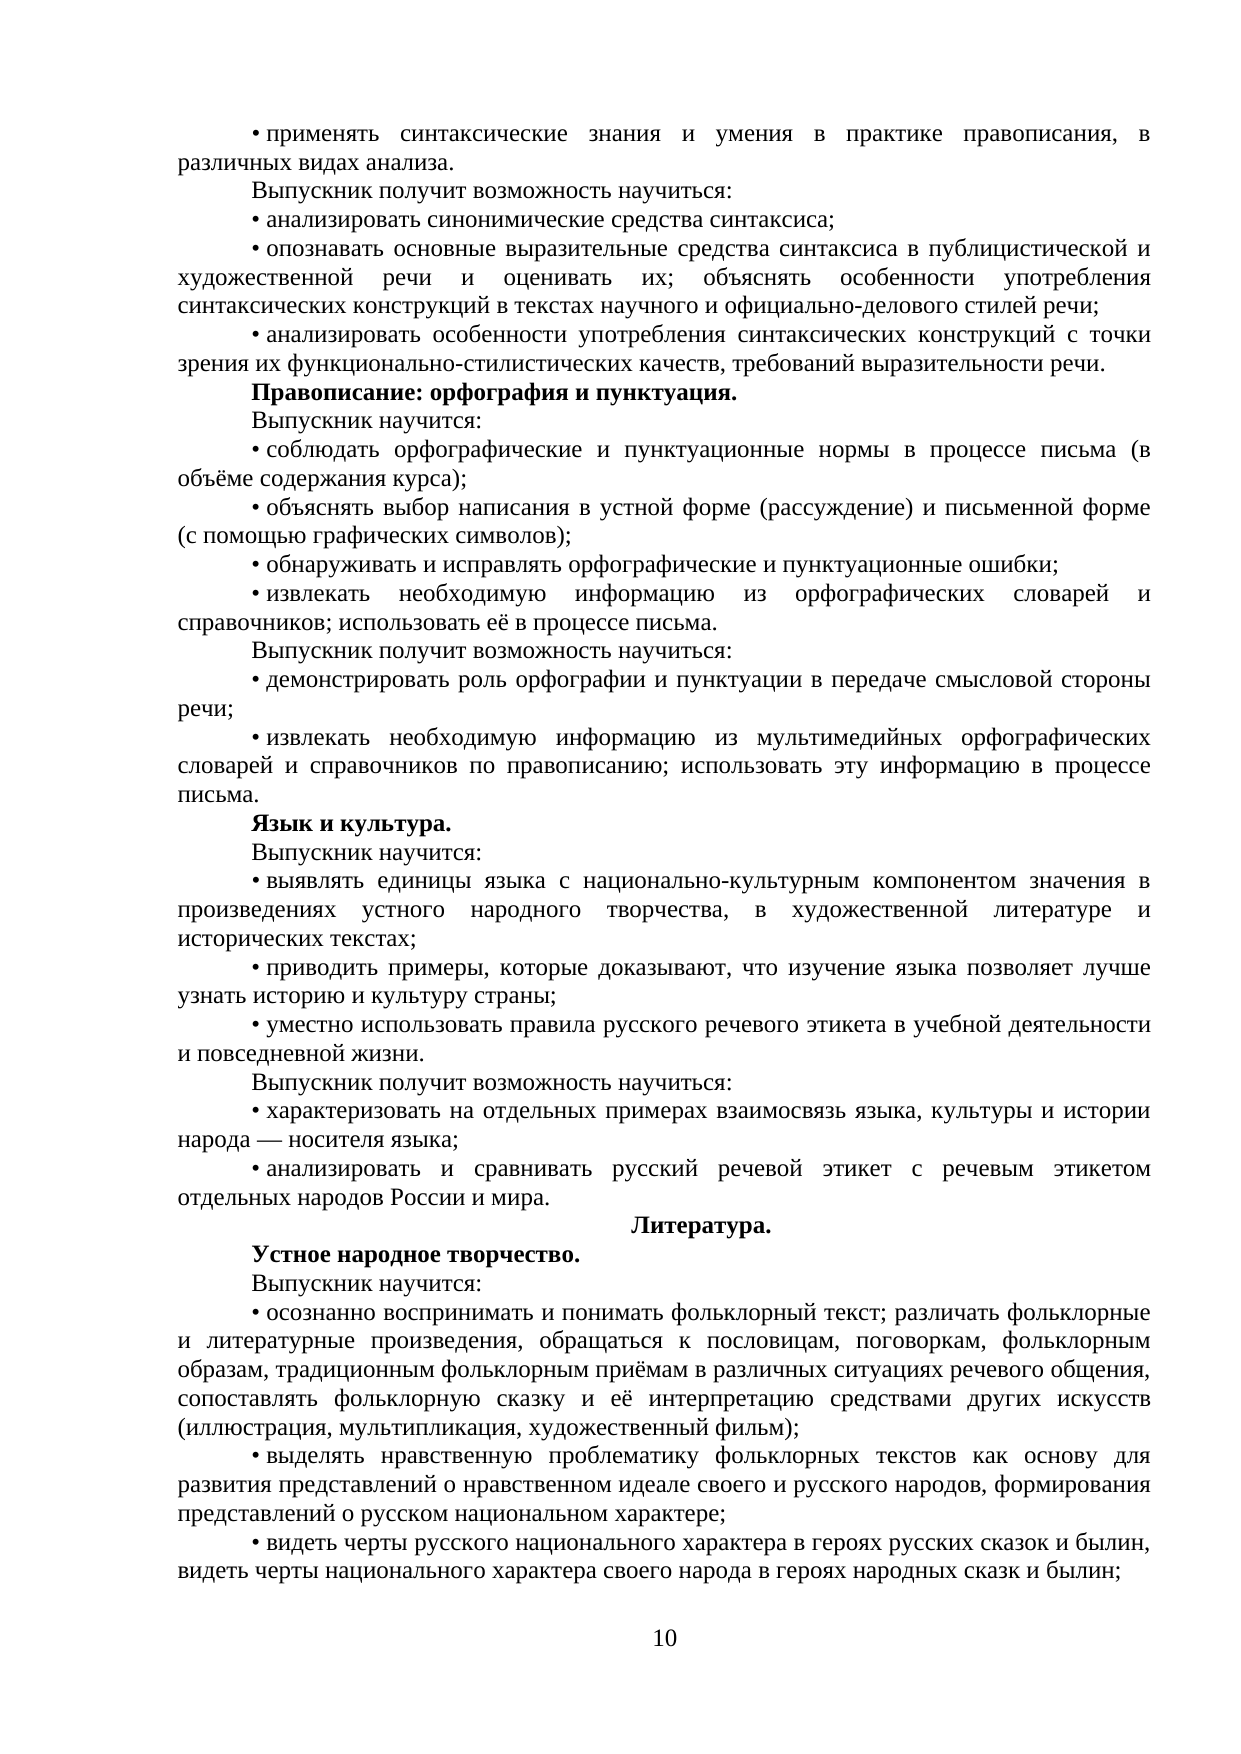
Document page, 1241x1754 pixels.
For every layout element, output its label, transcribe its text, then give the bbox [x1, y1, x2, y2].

text • анализировать особенности употребления синтаксических конструкций с точки зрения их функционально-стилистических качеств, требований выразительности речи. [177, 319, 1152, 377]
text • анализировать синонимические средства синтаксиса; [177, 204, 1152, 233]
text • соблюдать орфографические и пунктуационные нормы в процессе письма (в объёме содержания курса); [177, 434, 1152, 492]
text • характеризовать на отдельных примерах взаимосвязь языка, культуры и истории народа — носителя языка; [177, 1096, 1152, 1153]
text • опознавать основные выразительные средства синтаксиса в публицистической и художественной речи и оценивать их; объяснять особенности употребления синтаксических конструкций в текстах научного и официально-делового стилей речи; [177, 233, 1152, 319]
text Выпускник получит возможность научиться: [177, 636, 1152, 664]
text • приводить примеры, которые доказывают, что изучение языка позволяет лучше узнать историю и культуру страны; [177, 952, 1152, 1009]
text Выпускник получит возможность научиться: [177, 1067, 1152, 1096]
text Правописание: орфография и пунктуация. [177, 377, 1152, 406]
text • объяснять выбор написания в устной форме (рассуждение) и письменной форме (с помощью графических символов); [177, 492, 1152, 549]
text • извлекать необходимую информацию из орфографических словарей и справочников; использовать её в процессе письма. [177, 578, 1152, 636]
text • анализировать и сравнивать русский речевой этикет с речевым этикетом отдельных народов России и мира. [177, 1153, 1152, 1211]
text Выпускник научится: [177, 837, 1152, 866]
text Выпускник научится: [177, 1268, 1152, 1297]
text • применять синтаксические знания и умения в практике правописания, в различных видах анализа. [177, 118, 1152, 176]
text • выявлять единицы языка с национально-культурным компонентом значения в произведениях устного народного творчества, в художественной литературе и исторических текстах; [177, 866, 1152, 952]
text • осознанно воспринимать и понимать фольклорный текст; различать фольклорные и литературные произведения, обращаться к пословицам, поговоркам, фольклорным образам, традиционным фольклорным приёмам в различных ситуациях речевого общения, сопоставлять фольклорную сказку и её интерпретацию средствами других искусств (иллюстрация, мультипликация, художественный фильм); [177, 1297, 1152, 1441]
text Выпускник научится: [177, 406, 1152, 434]
text • видеть черты русского национального характера в героях русских сказок и былин, видеть черты национального характера своего народа в героях народных сказк и былин; [177, 1527, 1152, 1584]
text • выделять нравственную проблематику фольклорных текстов как основу для развития представлений о нравственном идеале своего и русского народов, формирования представлений о русском национальном характере; [177, 1441, 1152, 1527]
text • извлекать необходимую информацию из мультимедийных орфографических словарей и справочников по правописанию; использовать эту информацию в процессе письма. [177, 722, 1152, 808]
text Выпускник получит возможность научиться: [177, 176, 1152, 204]
text • обнаруживать и исправлять орфографические и пунктуационные ошибки; [177, 549, 1152, 578]
text Литература. [177, 1211, 1152, 1239]
text Язык и культура. [177, 808, 1152, 837]
text • демонстрировать роль орфографии и пунктуации в передаче смысловой стороны речи; [177, 664, 1152, 722]
text • уместно использовать правила русского речевого этикета в учебной деятельности и повседневной жизни. [177, 1009, 1152, 1067]
text Устное народное творчество. [177, 1239, 1152, 1268]
